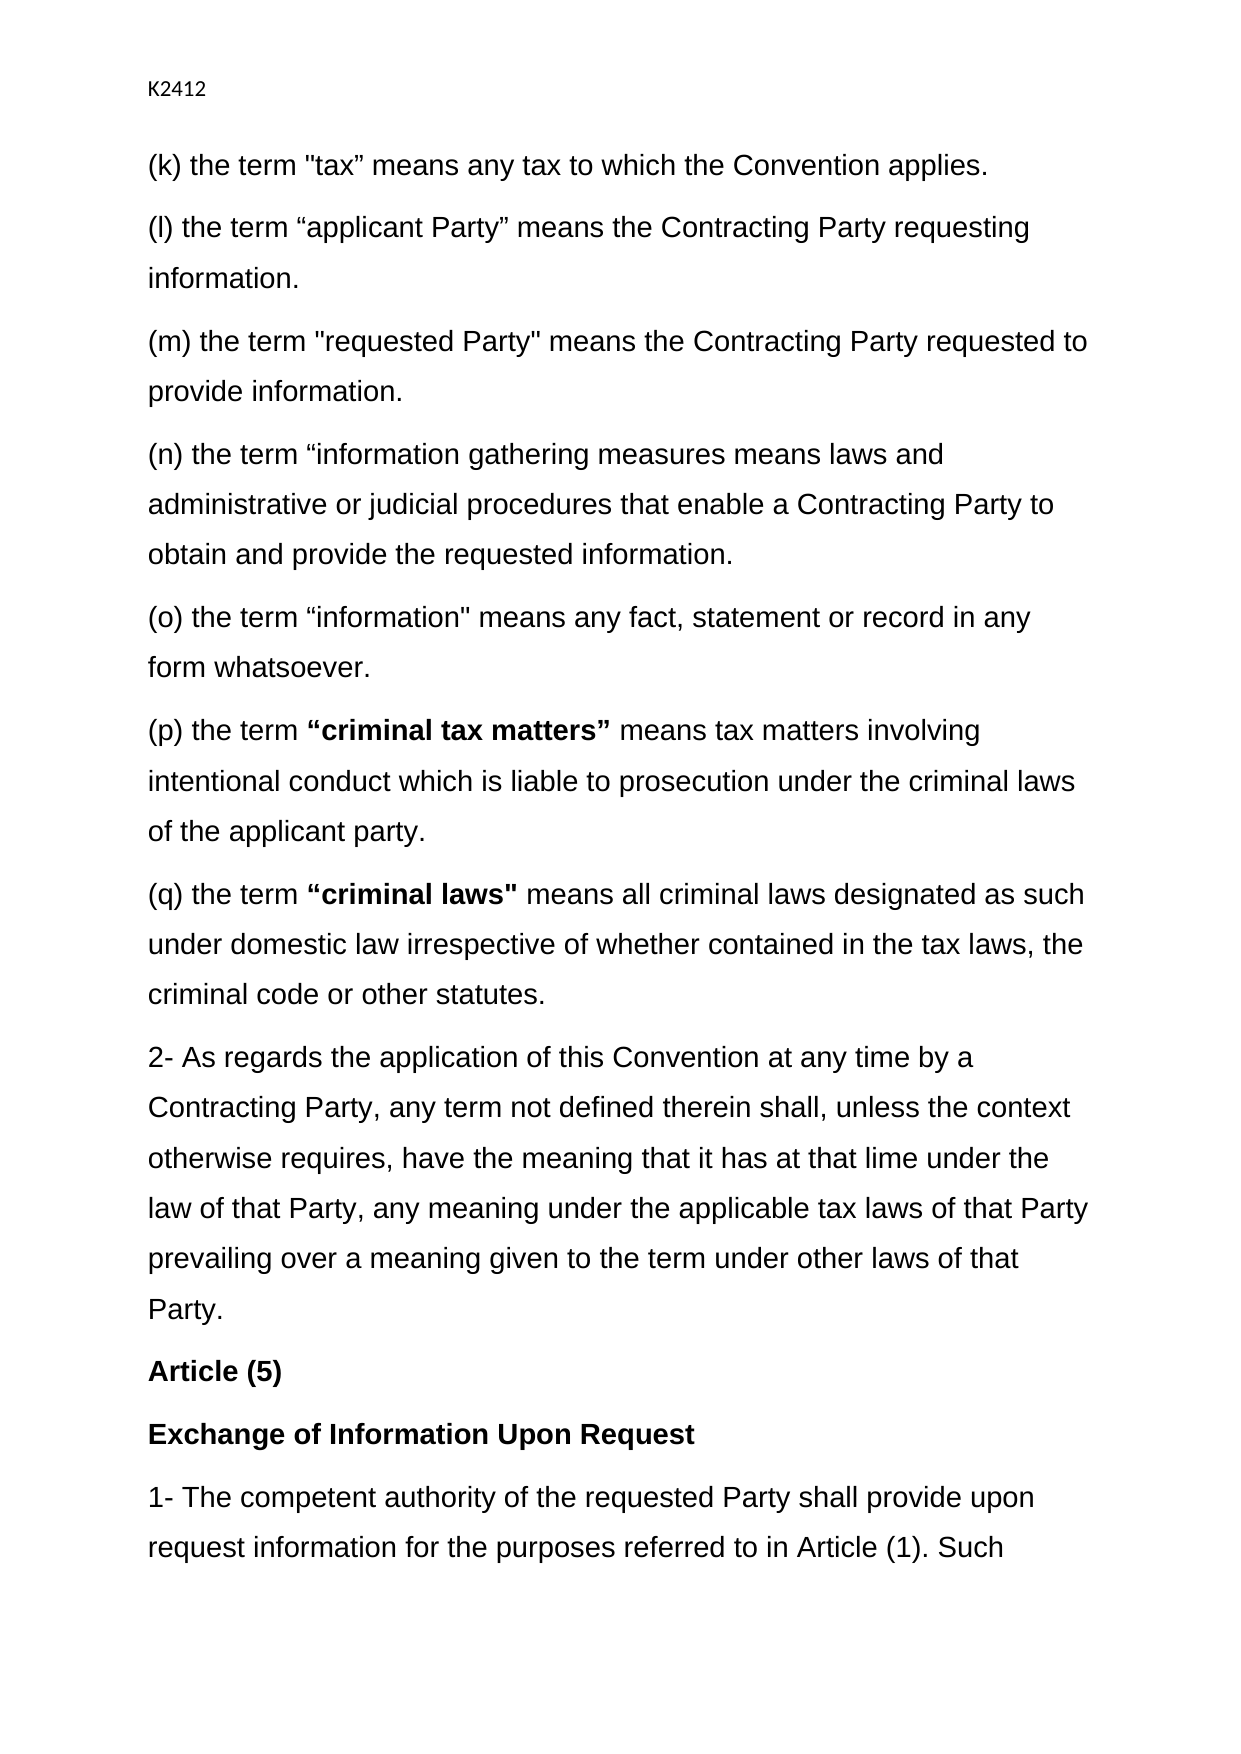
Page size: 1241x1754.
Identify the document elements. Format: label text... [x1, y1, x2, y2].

text (o) the term “information" means any fact, statement or record in any form whatsoever. [148, 600, 1093, 684]
text (k) the term "tax” means any tax to which the Convention applies. [148, 148, 1093, 181]
text Article (5) [148, 1354, 1093, 1388]
text (q) the term “criminal laws" means all criminal laws designated as such under domestic law irrespective of whether contained in the tax laws, the criminal code or other statutes. [148, 877, 1093, 1011]
text 2- As regards the application of this Convention at any time by a Contracting Party, any term not defined therein shall, unless the context otherwise requires, have the meaning that it has at that lime under the law of that Party, any meaning under the applicable tax laws of that Party prevailing over a meaning given to the term under other laws of that Party. [148, 1040, 1093, 1325]
text (m) the term "requested Party" means the Contracting Party requested to provide information. [148, 323, 1093, 407]
text Exchange of Information Upon Request [148, 1417, 1093, 1451]
text (p) the term “criminal tax matters” means tax matters involving intentional conduct which is liable to prosecution under the criminal laws of the applicant party. [148, 713, 1093, 847]
text (l) the term “applicant Party” means the Contracting Party requesting information. [148, 210, 1093, 294]
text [148, 1480, 1093, 1564]
text (n) the term “information gathering measures means laws and administrative or judicial procedures that enable a Contracting Party to obtain and provide the requested information. [148, 437, 1093, 571]
